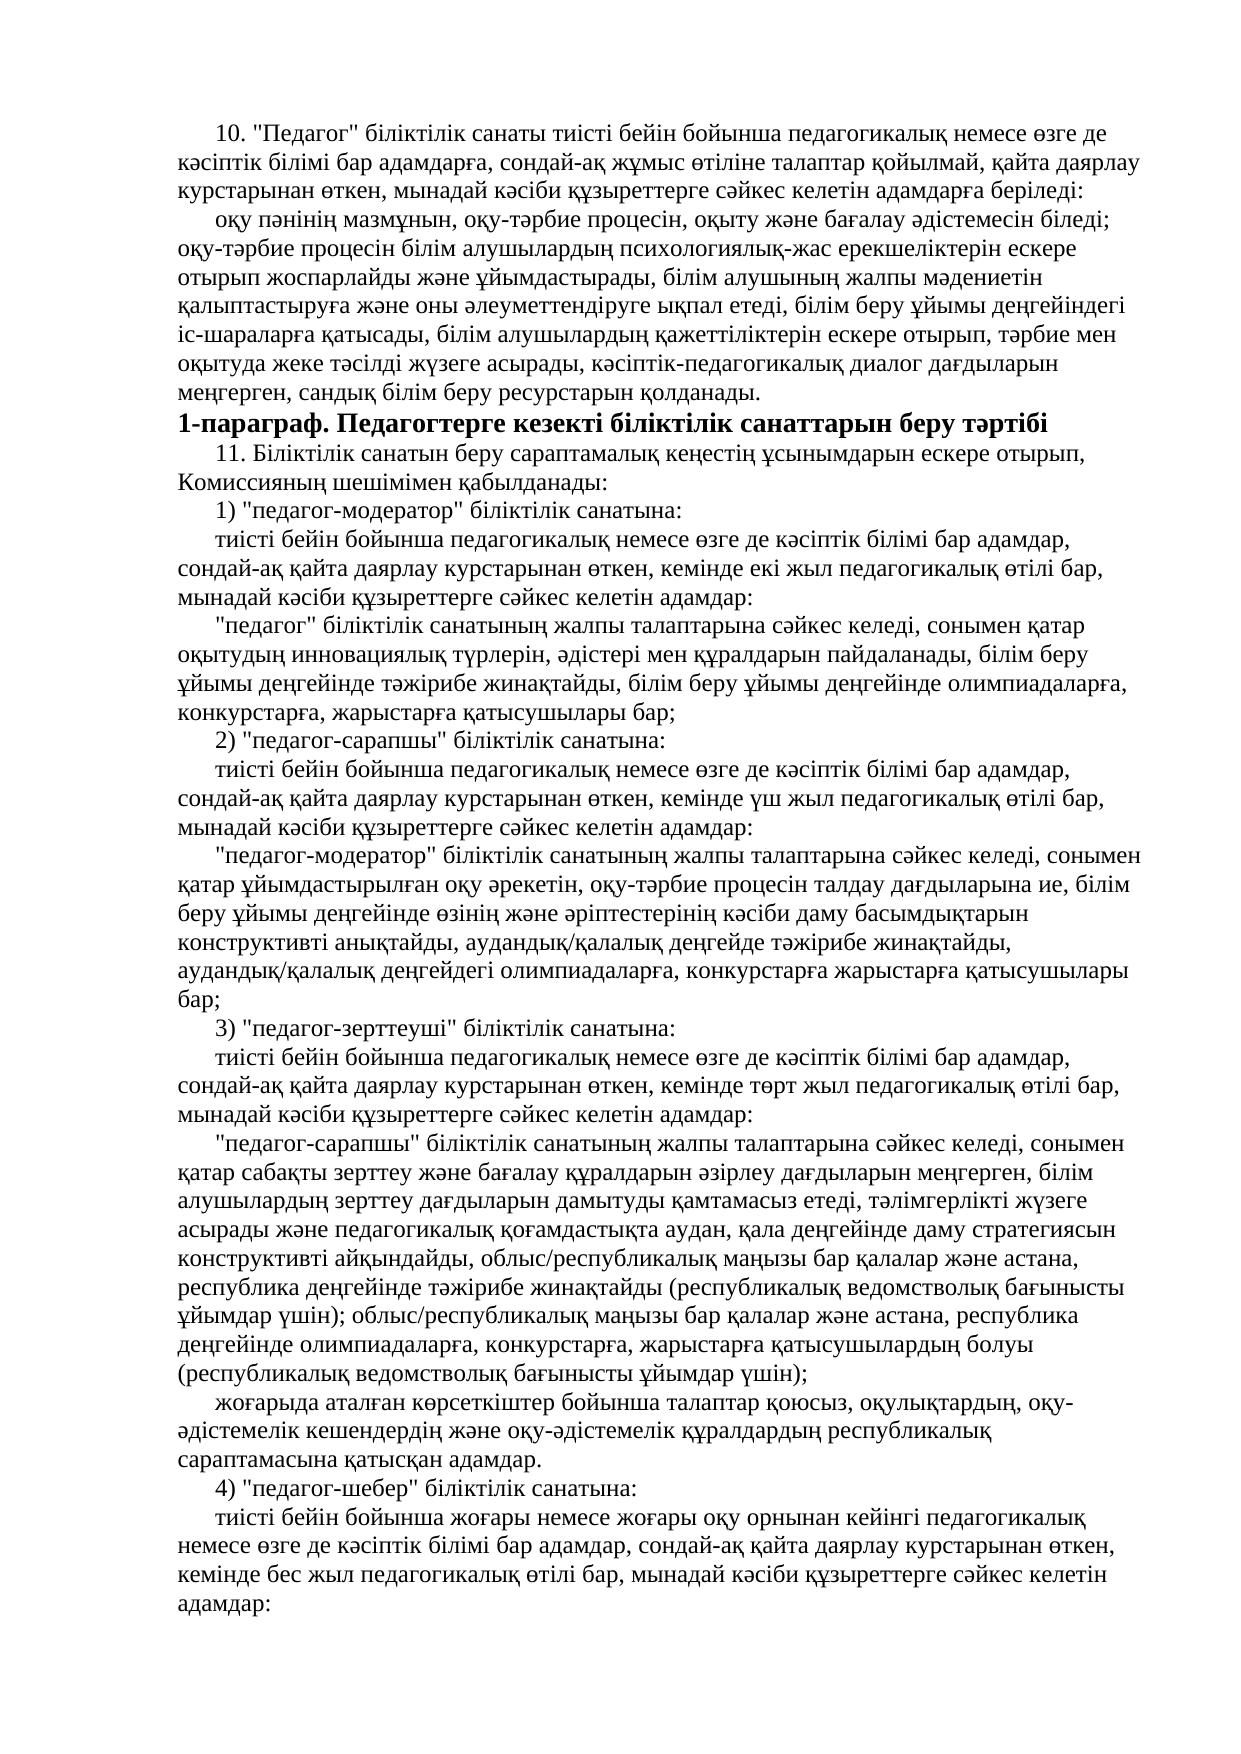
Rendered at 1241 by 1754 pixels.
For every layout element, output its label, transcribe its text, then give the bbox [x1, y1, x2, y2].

text тиісті бейін бойынша жоғары немесе жоғары оқу орнынан кейінгі педагогикалық немесе өзге де кәсіптік білімі бар адамдар, сондай-ақ қайта даярлау курстарынан өткен, кемінде бес жыл педагогикалық өтілі бар, мынадай кәсіби құзыреттерге сәйкес келетін адамдар: [177, 1502, 1152, 1617]
text 1-параграф. Педагогтерге кезекті біліктілік санаттарын беру тәртібі [177, 406, 1152, 438]
text тиісті бейін бойынша педагогикалық немесе өзге де кәсіптік білімі бар адамдар, сондай-ақ қайта даярлау курстарынан өткен, кемінде үш жыл педагогикалық өтілі бар, мынадай кәсіби құзыреттерге сәйкес келетін адамдар: [177, 754, 1152, 841]
text 4) "педагог-шебер" біліктілік санатына: [177, 1473, 1152, 1502]
text оқу пәнінің мазмұнын, оқу-тәрбие процесін, оқыту және бағалау әдістемесін біледі; оқу-тәрбие процесін білім алушылардың психологиялық-жас ерекшеліктерін ескере отырып жоспарлайды және ұйымдастырады, білім алушының жалпы мәдениетін қалыптастыруға және оны әлеуметтендіруге ықпал етеді, білім беру ұйымы деңгейіндегі іс-шараларға қатысады, білім алушылардың қажеттіліктерін ескере отырып, тәрбие мен оқытуда жеке тәсілді жүзеге асырады, кәсіптік-педагогикалық диалог дағдыларын меңгерген, сандық білім беру ресурстарын қолданады. [177, 204, 1152, 406]
text жоғарыда аталған көрсеткіштер бойынша талаптар қоюсыз, оқулықтардың, оқу-әдістемелік кешендердің және оқу-әдістемелік құралдардың республикалық сараптамасына қатысқан адамдар. [177, 1387, 1152, 1473]
text тиісті бейін бойынша педагогикалық немесе өзге де кәсіптік білімі бар адамдар, сондай-ақ қайта даярлау курстарынан өткен, кемінде төрт жыл педагогикалық өтілі бар, мынадай кәсіби құзыреттерге сәйкес келетін адамдар: [177, 1042, 1152, 1128]
text 10. "Педагог" біліктілік санаты тиісті бейін бойынша педагогикалық немесе өзге де кәсіптік білімі бар адамдарға, сондай-ақ жұмыс өтіліне талаптар қойылмай, қайта даярлау курстарынан өткен, мынадай кәсіби құзыреттерге сәйкес келетін адамдарға беріледі: [177, 118, 1152, 204]
text "педагог-сарапшы" біліктілік санатының жалпы талаптарына сәйкес келеді, сонымен қатар сабақты зерттеу және бағалау құралдарын әзірлеу дағдыларын меңгерген, білім алушылардың зерттеу дағдыларын дамытуды қамтамасыз етеді, тәлімгерлікті жүзеге асырады және педагогикалық қоғамдастықта аудан, қала деңгейінде даму стратегиясын конструктивті айқындайды, облыс/республикалық маңызы бар қалалар және астана, республика деңгейінде тәжірибе жинақтайды (республикалық ведомстволық бағынысты ұйымдар үшін); облыс/республикалық маңызы бар қалалар және астана, республика деңгейінде олимпиадаларға, конкурстарға, жарыстарға қатысушылардың болуы (республикалық ведомстволық бағынысты ұйымдар үшін); [177, 1128, 1152, 1387]
text "педагог" біліктілік санатының жалпы талаптарына сәйкес келеді, сонымен қатар оқытудың инновациялық түрлерін, әдістері мен құралдарын пайдаланады, білім беру ұйымы деңгейінде тәжірибе жинақтайды, білім беру ұйымы деңгейінде олимпиадаларға, конкурстарға, жарыстарға қатысушылары бар; [177, 611, 1152, 726]
text "педагог-модератор" біліктілік санатының жалпы талаптарына сәйкес келеді, сонымен қатар ұйымдастырылған оқу әрекетін, оқу-тәрбие процесін талдау дағдыларына ие, білім беру ұйымы деңгейінде өзінің және әріптестерінің кәсіби даму басымдықтарын конструктивті анықтайды, аудандық/қалалық деңгейде тәжірибе жинақтайды, аудандық/қалалық деңгейдегі олимпиадаларға, конкурстарға жарыстарға қатысушылары бар; [177, 841, 1152, 1013]
text 2) "педагог-сарапшы" біліктілік санатына: [177, 726, 1152, 754]
text 3) "педагог-зерттеуші" біліктілік санатына: [177, 1013, 1152, 1042]
text тиісті бейін бойынша педагогикалық немесе өзге де кәсіптік білімі бар адамдар, сондай-ақ қайта даярлау курстарынан өткен, кемінде екі жыл педагогикалық өтілі бар, мынадай кәсіби құзыреттерге сәйкес келетін адамдар: [177, 524, 1152, 611]
text 1) "педагог-модератор" біліктілік санатына: [177, 496, 1152, 524]
text 11. Біліктілік санатын беру сараптамалық кеңестің ұсынымдарын ескере отырып, Комиссияның шешімімен қабылданады: [177, 438, 1152, 496]
